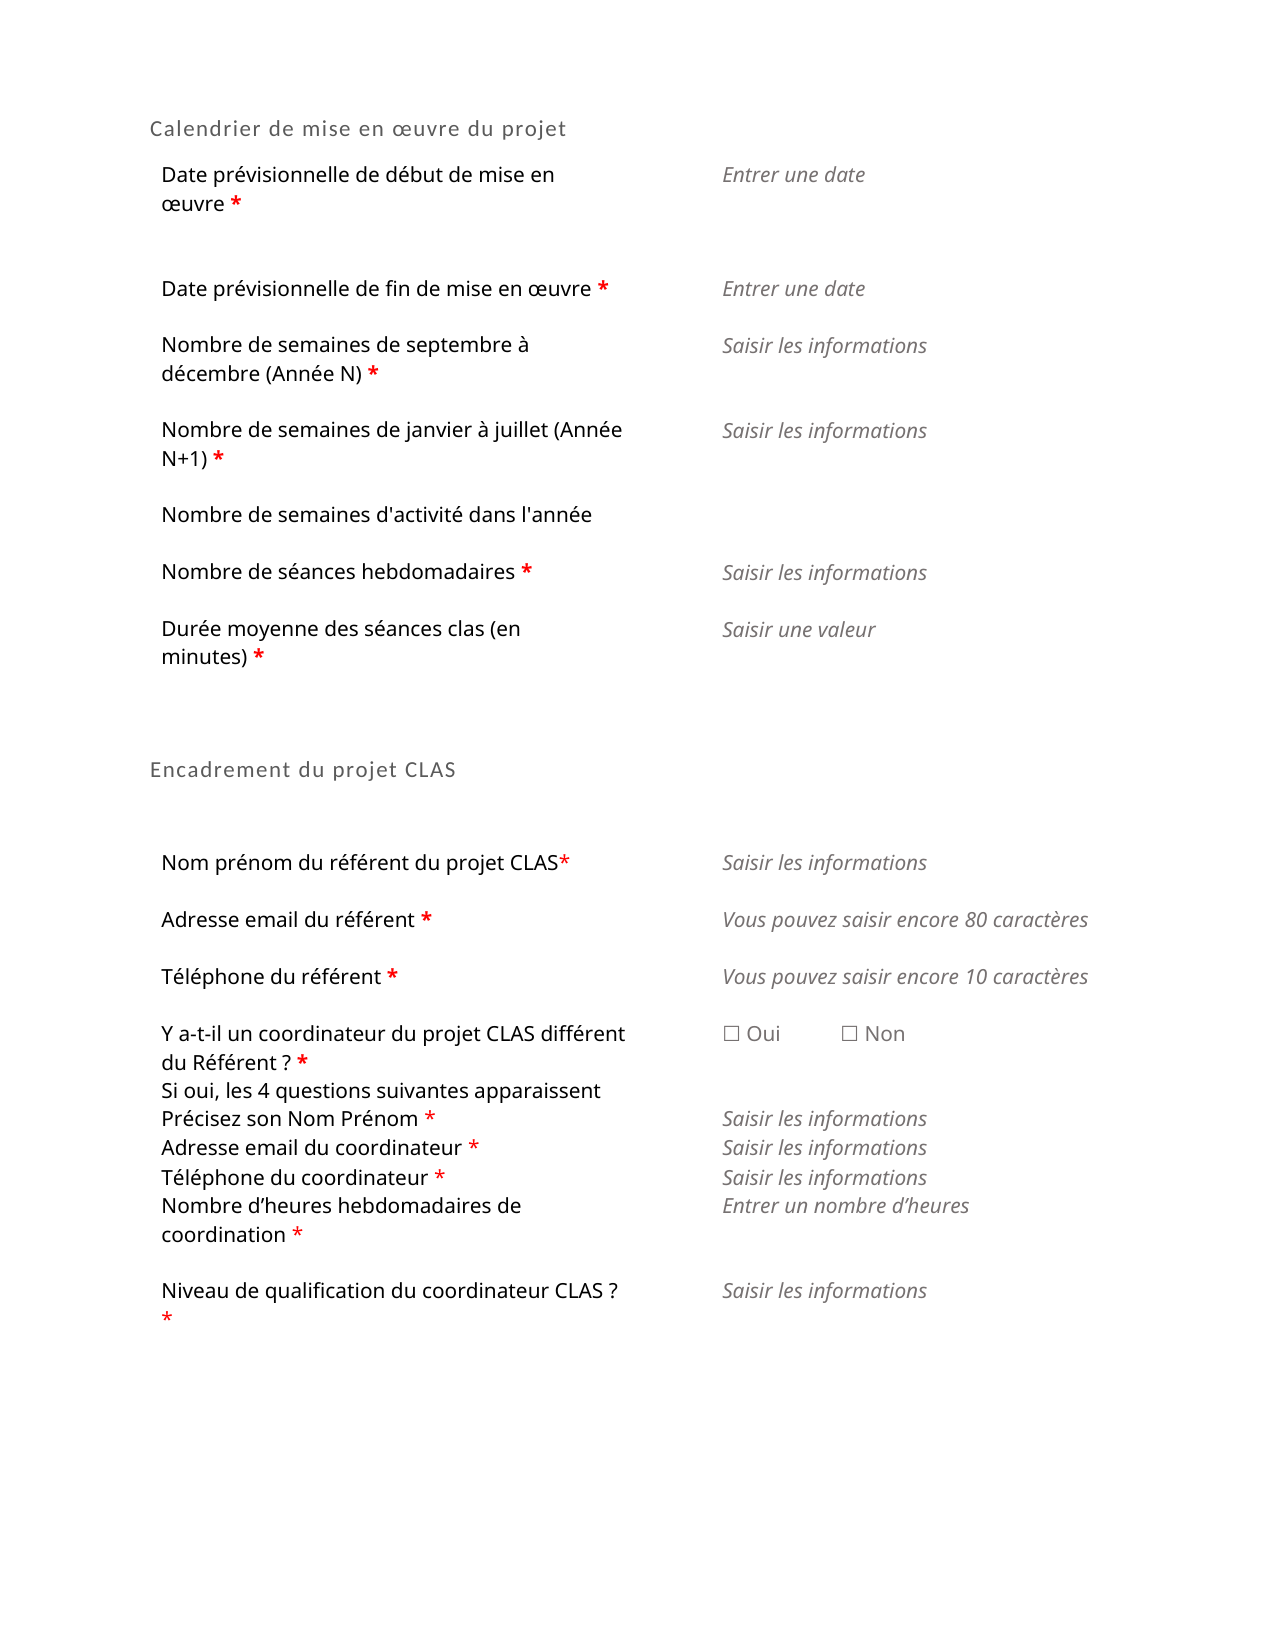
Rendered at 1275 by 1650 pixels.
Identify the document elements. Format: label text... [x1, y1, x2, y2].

table_cell Adresse email du coordinateur * [150, 1133, 637, 1163]
table_cell Téléphone du coordinateur * [150, 1163, 637, 1191]
table_cell Entrer une date Saisir les informations Saisir les informations Saisir les informations Saisir une valeur [637, 274, 1124, 755]
table_cell Si oui, les 4 questions suivantes apparaissent Précisez son Nom Prénom * [150, 1076, 637, 1133]
table_cell Saisir les informations [637, 1076, 1124, 1133]
subtitle Calendrier de mise en œuvre du projet [150, 114, 1125, 142]
table_header Nom prénom du référent du projet CLAS* Adresse email du référent * Téléphone du référent * [150, 849, 637, 1019]
table_header Entrer une date [637, 161, 1124, 274]
table_cell Niveau de qualification du coordinateur CLAS ? * [150, 1248, 637, 1333]
table_cell Oui Non [637, 1019, 1124, 1076]
table_cell Y a-t-il un coordinateur du projet CLAS différent du Référent ? * [150, 1019, 637, 1076]
table_cell Saisir les informations [637, 1248, 1124, 1333]
table_cell Date prévisionnelle de fin de mise en œuvre * Nombre de semaines de septembre à décembre (Année N) * Nombre de semaines de janvier à juillet (Année N+1) * Nombre de semaines d'activité dans l'année Nombre de séances hebdomadaires * Durée moyenne des séances clas (en minutes) * [150, 274, 637, 755]
table_cell Entrer un nombre d’heures [637, 1191, 1124, 1248]
table_header Saisir les informations Vous pouvez saisir encore 80 caractères Vous pouvez saisir encore 10 caractères [637, 849, 1124, 1019]
table_cell Saisir les informations [637, 1163, 1124, 1191]
table_cell Nombre d’heures hebdomadaires de coordination * [150, 1191, 637, 1248]
table_header Date prévisionnelle de début de mise en œuvre * [150, 161, 637, 274]
table_cell Saisir les informations [637, 1133, 1124, 1163]
subtitle Encadrement du projet CLAS [150, 755, 1125, 783]
